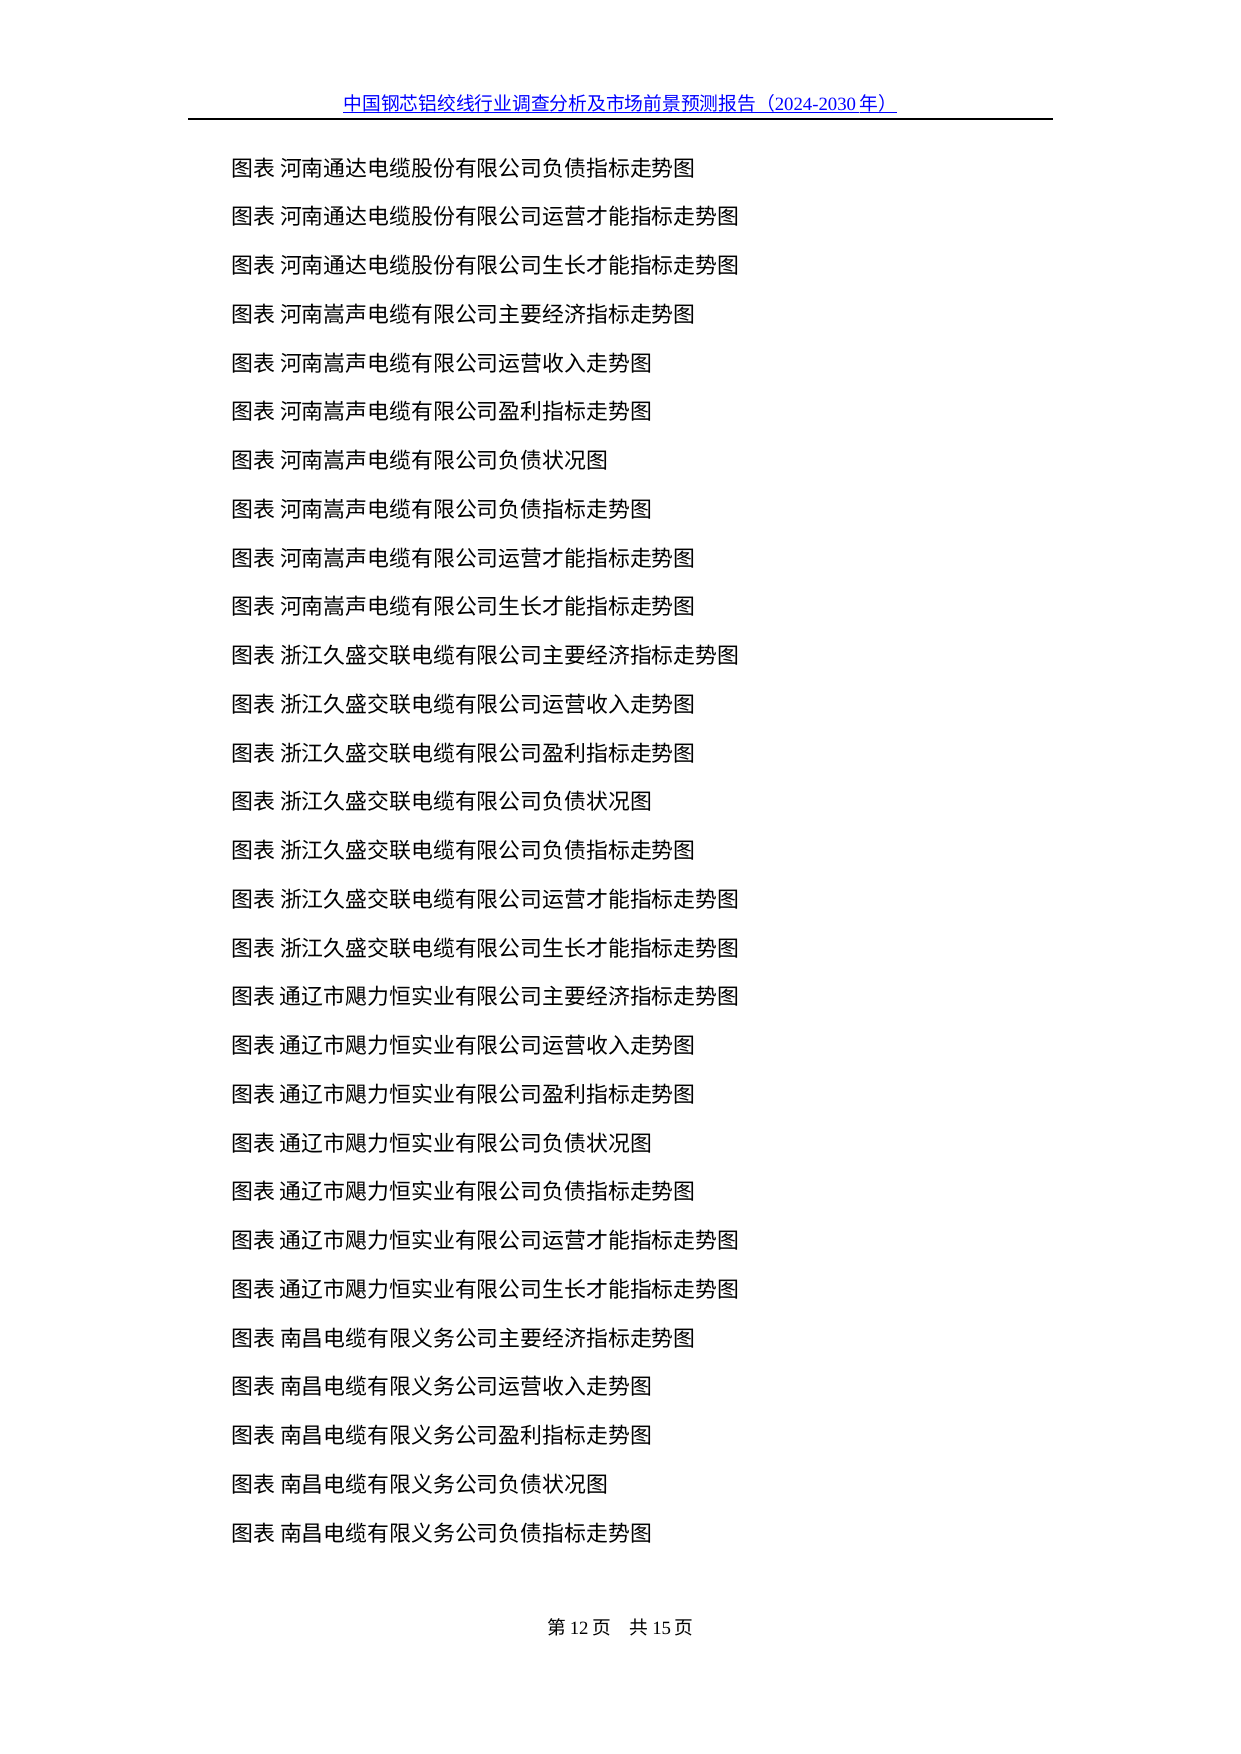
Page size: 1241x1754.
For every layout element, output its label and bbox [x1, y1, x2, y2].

text [187, 150, 1053, 1548]
